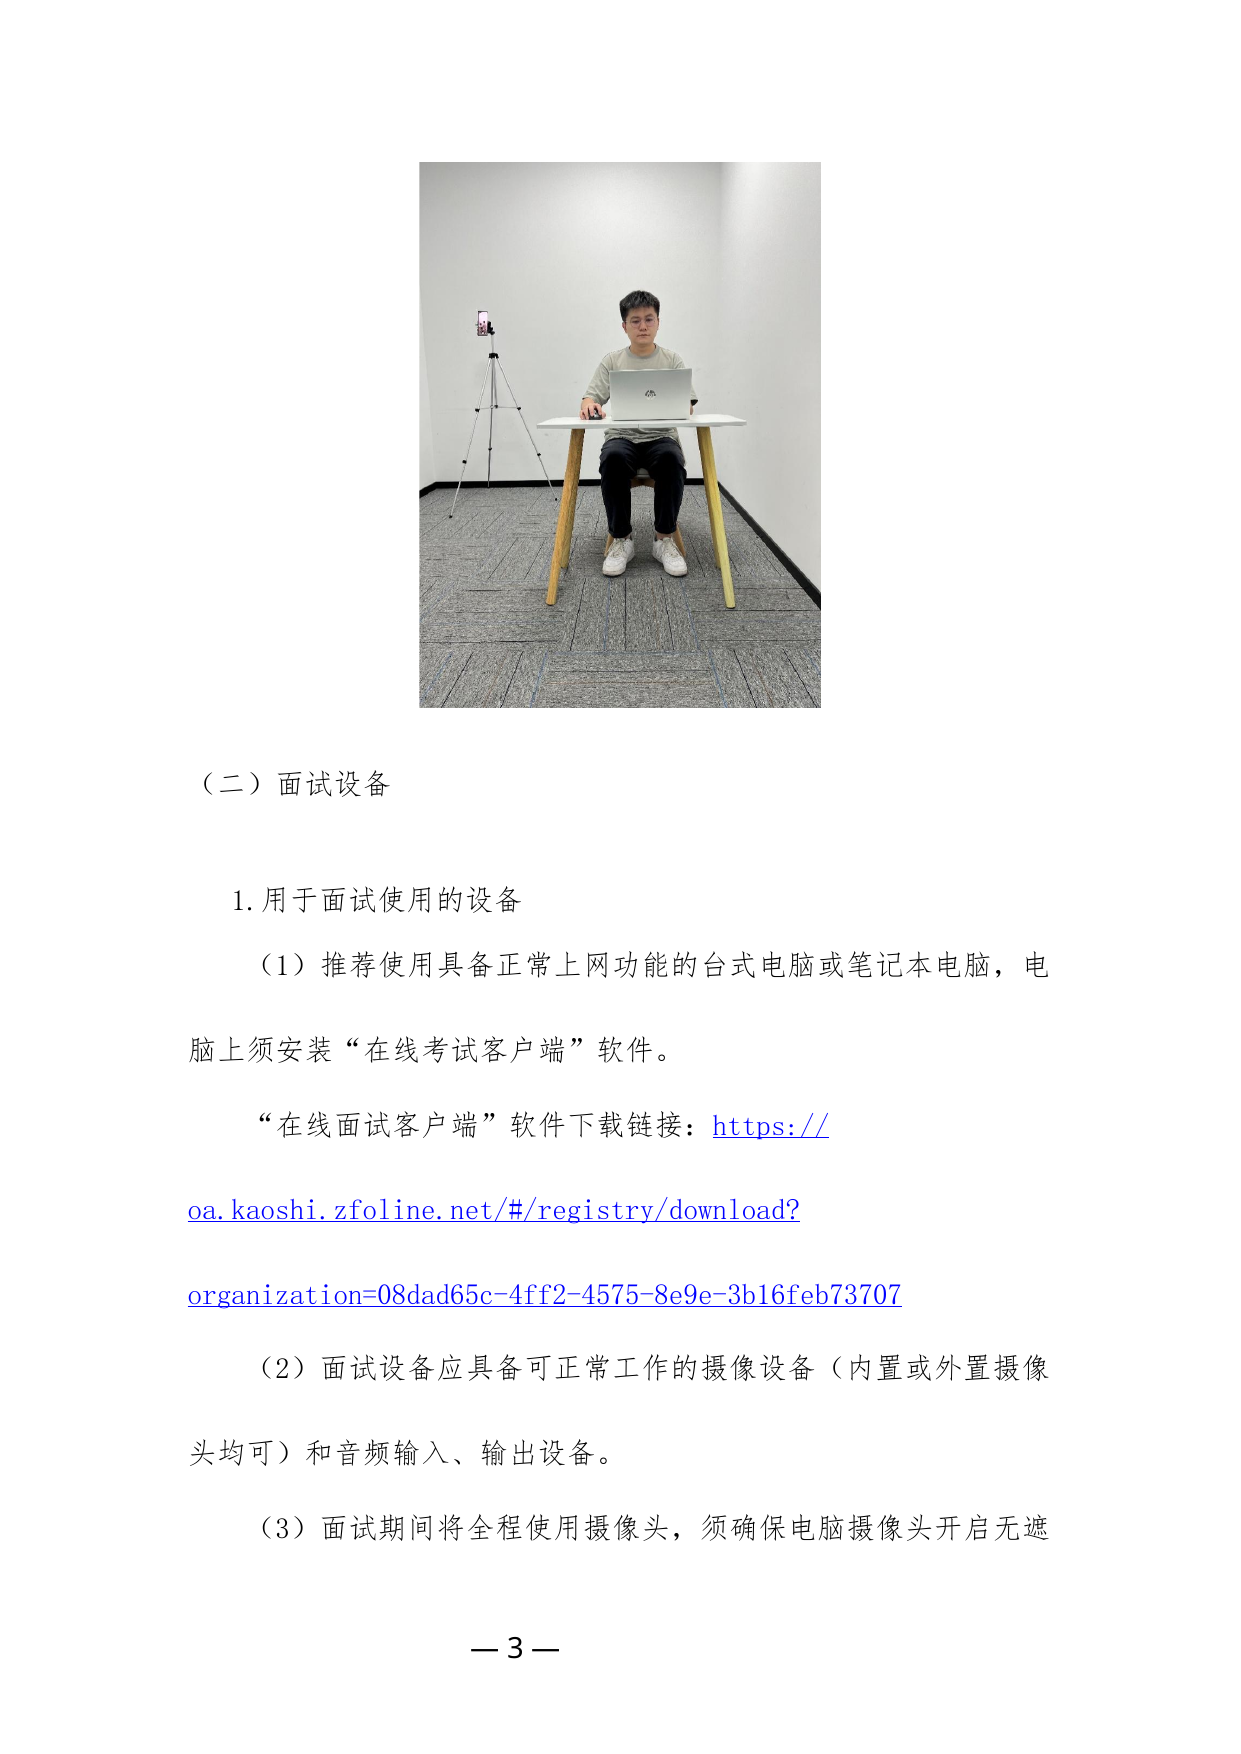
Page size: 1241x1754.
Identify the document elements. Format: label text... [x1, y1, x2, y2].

text “在线面试客户端”软件下载链接：https://oa.kaoshi.zfoline.net/#/registry/download?organization=08dad65c-4ff2-4575-8e9e-3b16feb73707 [187, 1090, 1053, 1324]
picture [419, 162, 821, 708]
text （2）面试设备应具备可正常工作的摄像设备（内置或外置摄像头均可）和音频输入、输出设备。 [187, 1334, 1053, 1483]
text 1.用于面试使用的设备 [231, 866, 1053, 931]
subtitle （二）面试设备 [187, 749, 1053, 814]
text （1）推荐使用具备正常上网功能的台式电脑或笔记本电脑，电脑上须安装“在线考试客户端”软件。 [187, 931, 1053, 1080]
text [187, 1493, 1053, 1558]
